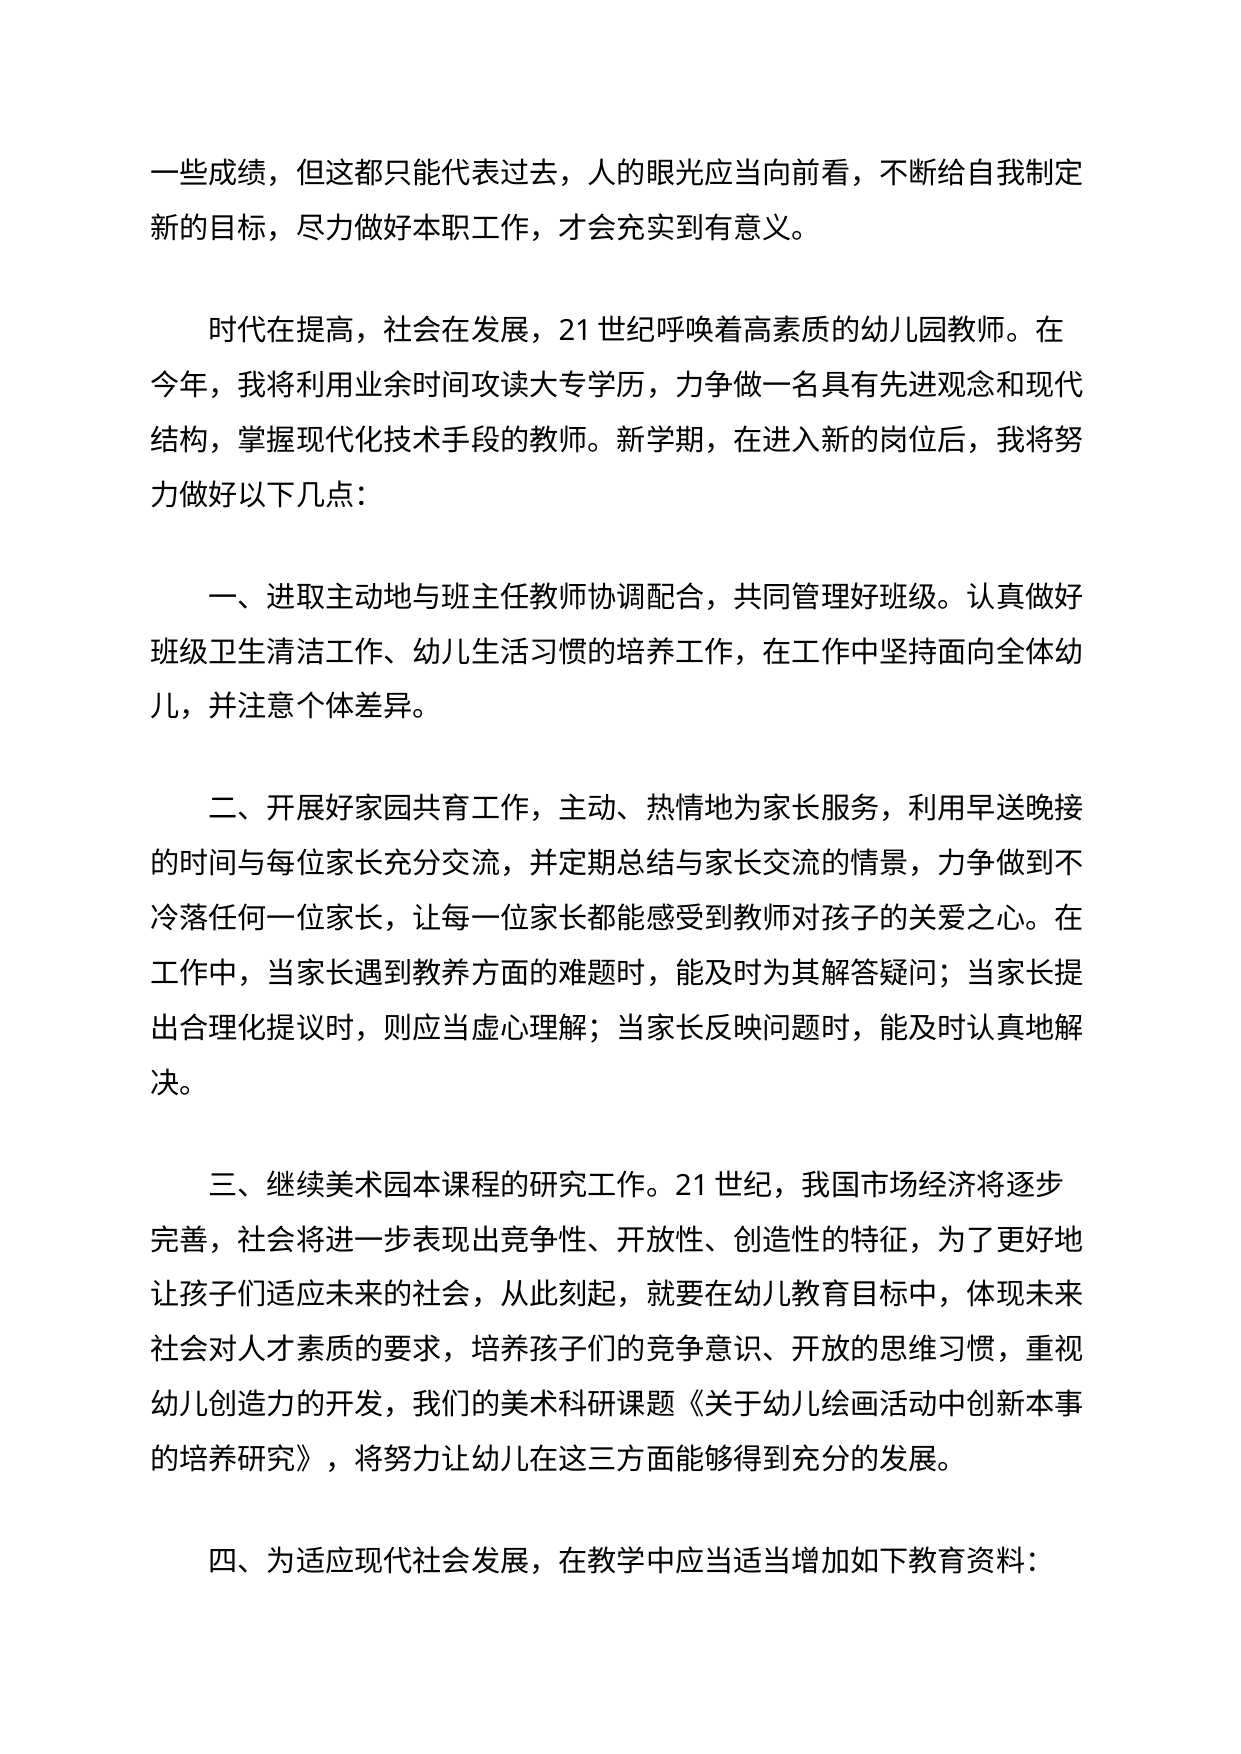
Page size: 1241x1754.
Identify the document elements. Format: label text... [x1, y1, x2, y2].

text 一、进取主动地与班主任教师协调配合，共同管理好班级。认真做好班级卫生清洁工作、幼儿生活习惯的培养工作，在工作中坚持面向全体幼儿，并注意个体差异。 [150, 573, 1090, 725]
text 四、为适应现代社会发展，在教学中应当适当增加如下教育资料： [150, 1537, 1090, 1580]
text 三、继续美术园本课程的研究工作。21世纪，我国市场经济将逐步完善，社会将进一步表现出竞争性、开放性、创造性的特征，为了更好地让孩子们适应未来的社会，从此刻起，就要在幼儿教育目标中，体现未来社会对人才素质的要求，培养孩子们的竞争意识、开放的思维习惯，重视幼儿创造力的开发，我们的美术科研课题《关于幼儿绘画活动中创新本事的培养研究》，将努力让幼儿在这三方面能够得到充分的发展。 [150, 1161, 1090, 1478]
text 时代在提高，社会在发展，21世纪呼唤着高素质的幼儿园教师。在今年，我将利用业余时间攻读大专学历，力争做一名具有先进观念和现代结构，掌握现代化技术手段的教师。新学期，在进入新的岗位后，我将努力做好以下几点： [150, 307, 1090, 514]
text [150, 150, 1090, 247]
text 二、开展好家园共育工作，主动、热情地为家长服务，利用早送晚接的时间与每位家长充分交流，并定期总结与家长交流的情景，力争做到不冷落任何一位家长，让每一位家长都能感受到教师对孩子的关爱之心。在工作中，当家长遇到教养方面的难题时，能及时为其解答疑问；当家长提出合理化提议时，则应当虚心理解；当家长反映问题时，能及时认真地解决。 [150, 785, 1090, 1102]
